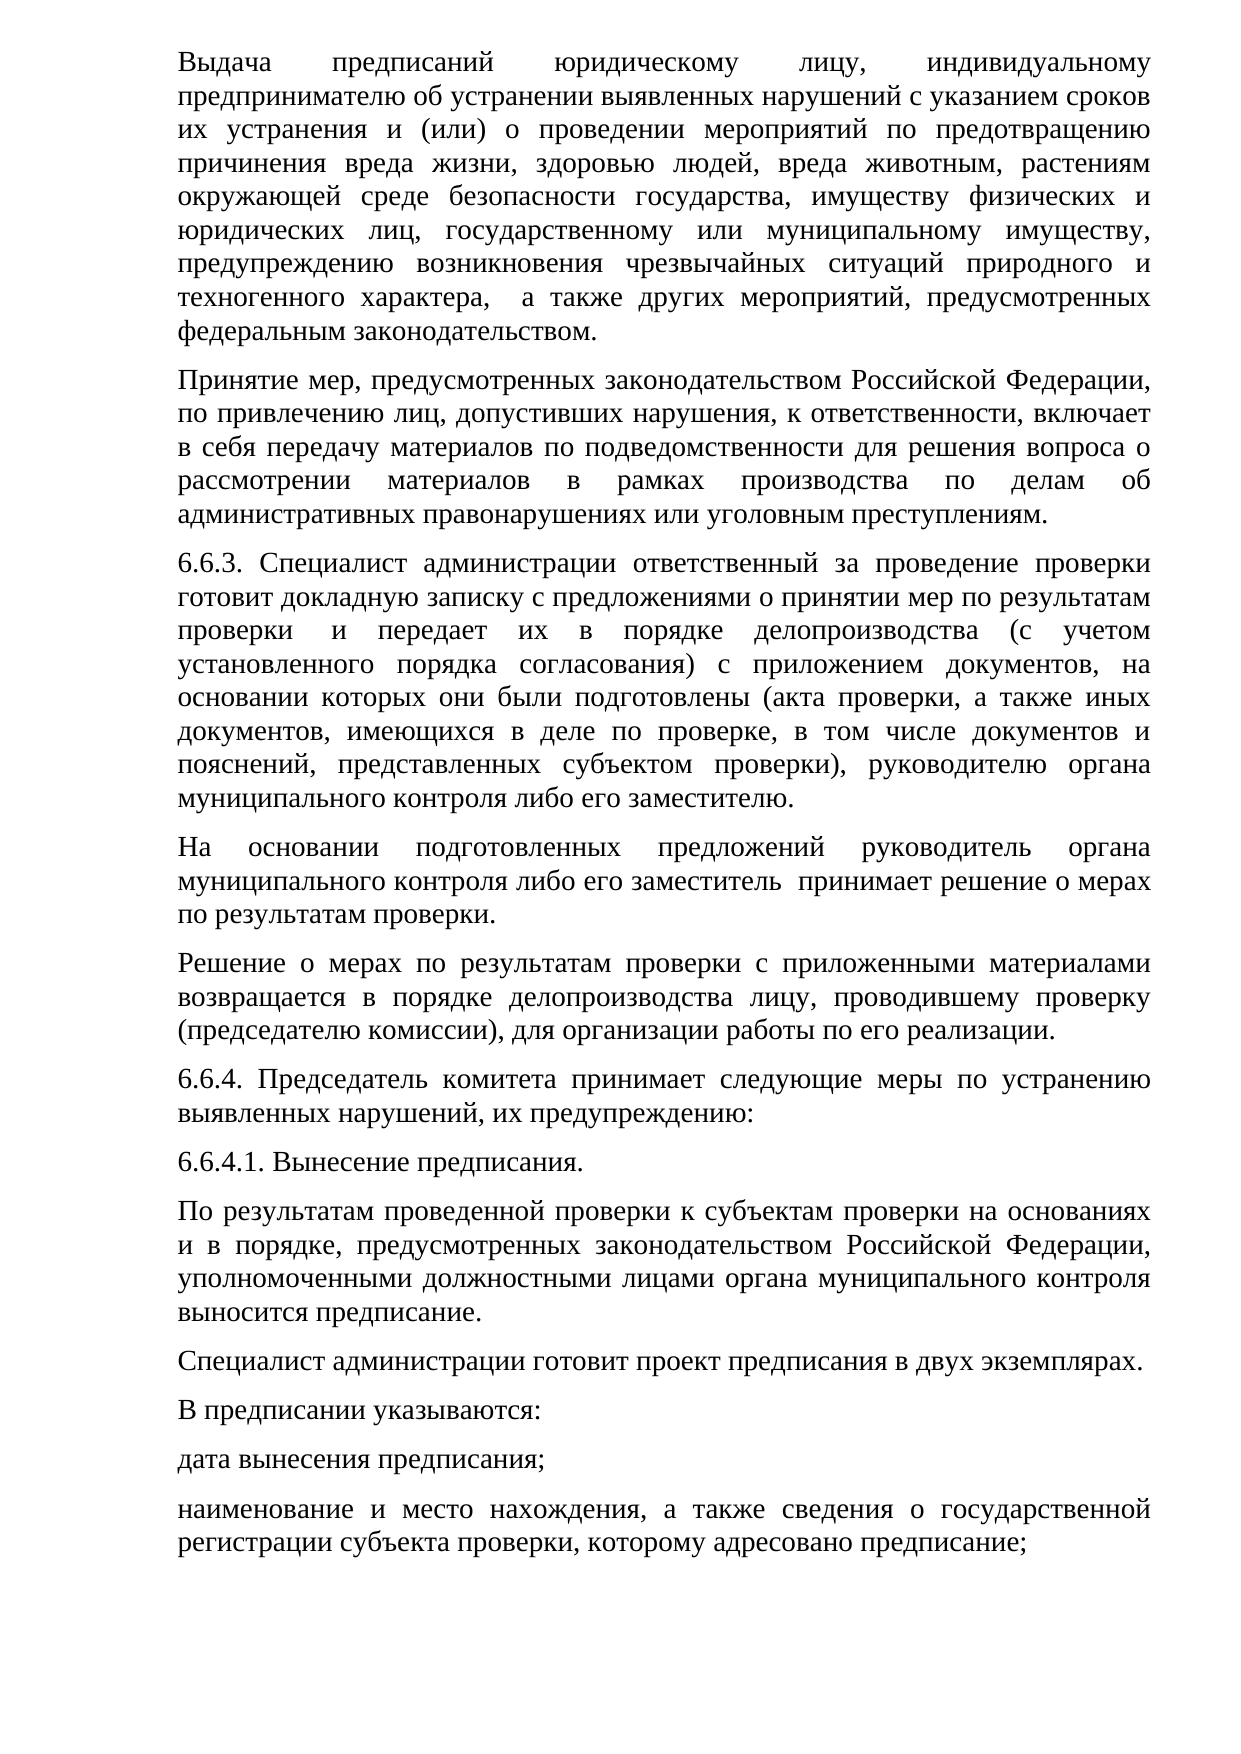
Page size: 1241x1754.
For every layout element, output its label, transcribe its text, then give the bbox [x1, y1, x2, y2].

text На основании подготовленных предложений руководитель органа муниципального контроля либо его заместитель принимает решение о мерах по результатам проверки. [177, 829, 1152, 930]
text 6.6.4.1. Вынесение предписания. [177, 1144, 1152, 1178]
text наименование и место нахождения, а также сведения о государственной регистрации субъекта проверки, которому адресовано предписание; [177, 1491, 1152, 1558]
text В предписании указываются: [177, 1392, 1152, 1426]
text Решение о мерах по результатам проверки с приложенными материалами возвращается в порядке делопроизводства лицу, проводившему проверку (председателю комиссии), для организации работы по его реализации. [177, 945, 1152, 1046]
text Принятие мер, предусмотренных законодательством Российской Федерации, по привлечению лиц, допустивших нарушения, к ответственности, включает в себя передачу материалов по подведомственности для решения вопроса о рассмотрении материалов в рамках производства по делам об административных правонарушениях или уголовным преступлениям. [177, 362, 1152, 529]
text По результатам проведенной проверки к субъектам проверки на основаниях и в порядке, предусмотренных законодательством Российской Федерации, уполномоченными должностными лицами органа муниципального контроля выносится предписание. [177, 1193, 1152, 1328]
text 6.6.3. Специалист администрации ответственный за проведение проверки готовит докладную записку с предложениями о принятии мер по результатам проверки и передает их в порядке делопроизводства (с учетом установленного порядка согласования) с приложением документов, на основании которых они были подготовлены (акта проверки, а также иных документов, имеющихся в деле по проверке, в том числе документов и пояснений, представленных субъектом проверки), руководителю органа муниципального контроля либо его заместителю. [177, 545, 1152, 813]
text Специалист администрации готовит проект предписания в двух экземплярах. [177, 1343, 1152, 1377]
text дата вынесения предписания; [177, 1442, 1152, 1475]
text 6.6.4. Председатель комитета принимает следующие меры по устранению выявленных нарушений, их предупреждению: [177, 1062, 1152, 1129]
text Выдача предписаний юридическому лицу, индивидуальному предпринимателю об устранении выявленных нарушений с указанием сроков их устранения и (или) о проведении мероприятий по предотвращению причинения вреда жизни, здоровью людей, вреда животным, растениям окружающей среде безопасности государства, имуществу физических и юридических лиц, государственному или муниципальному имуществу, предупреждению возникновения чрезвычайных ситуаций природного и техногенного характера, а также других мероприятий, предусмотренных федеральным законодательством. [177, 44, 1152, 346]
